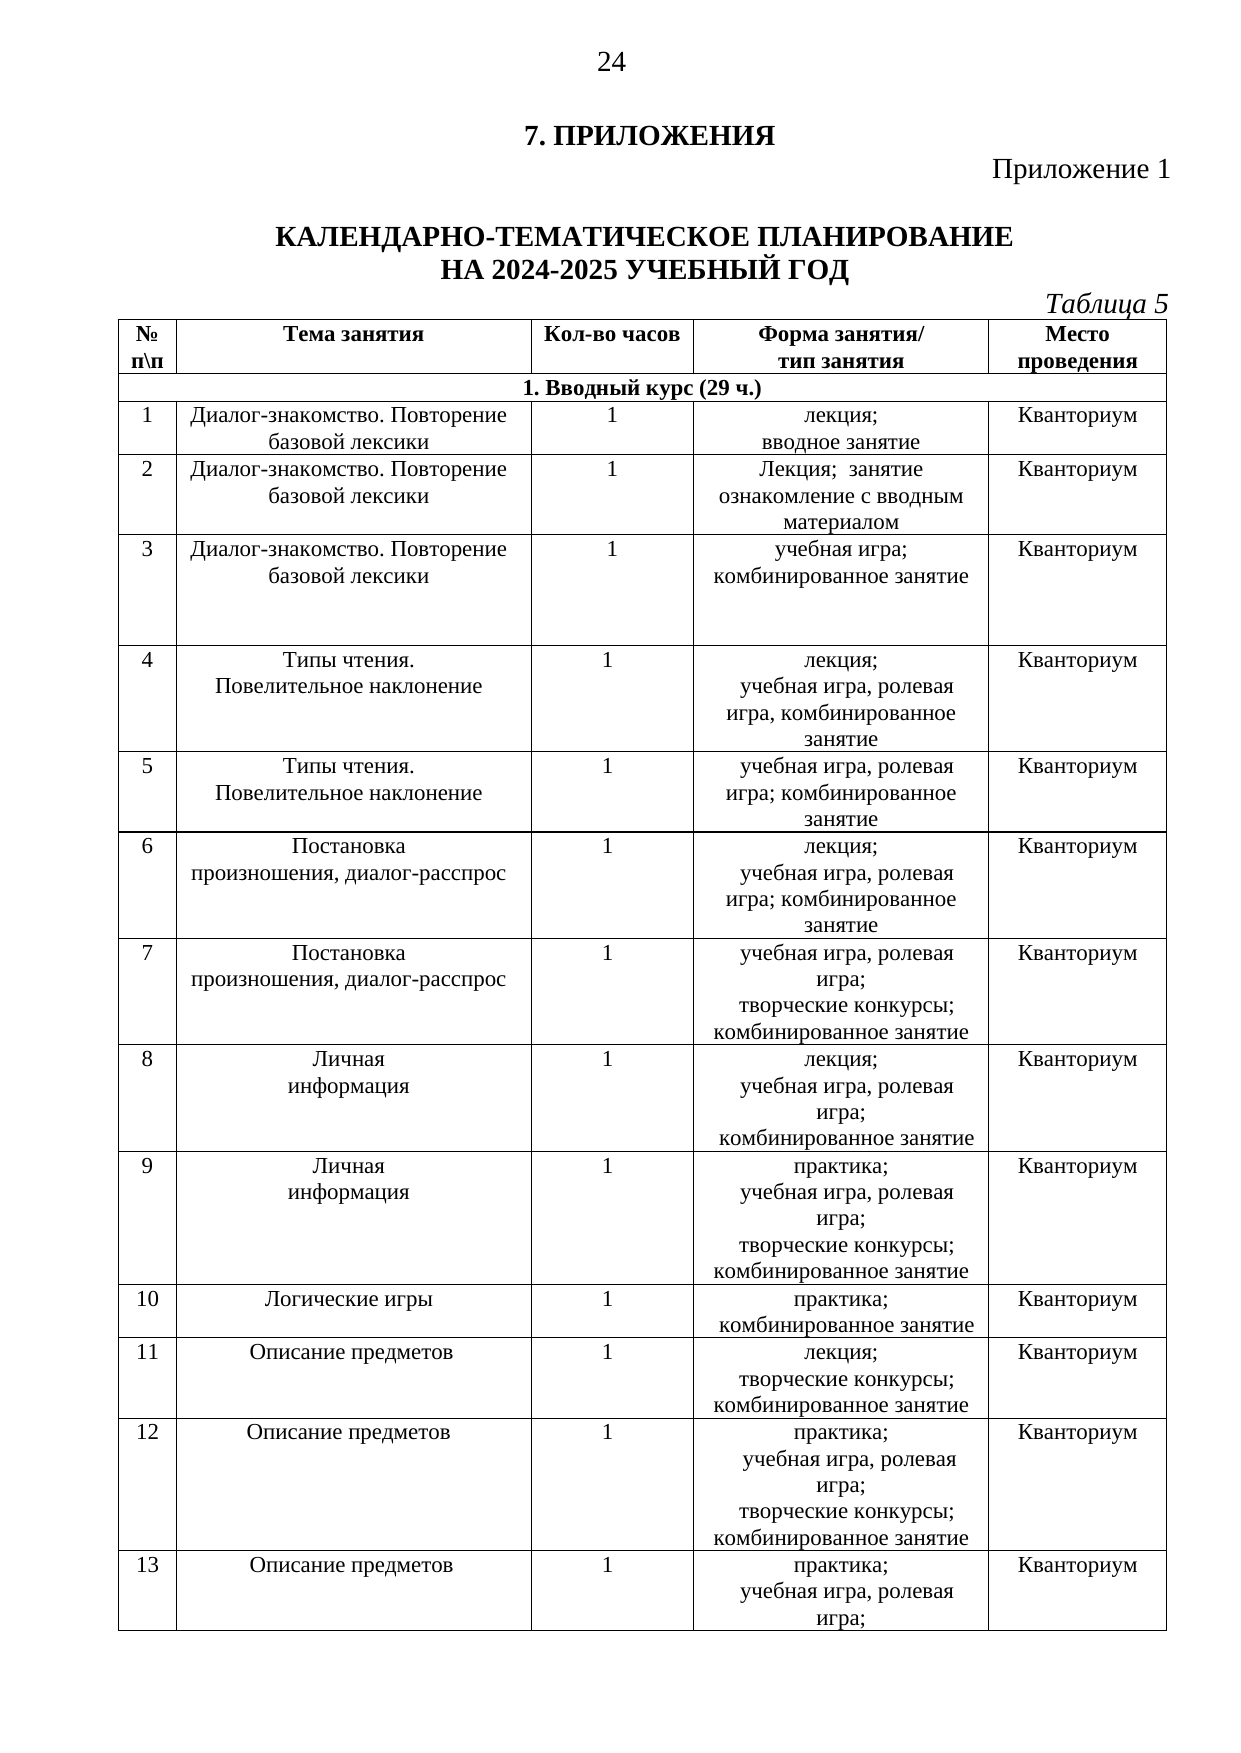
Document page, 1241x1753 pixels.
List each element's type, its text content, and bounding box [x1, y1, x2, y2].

table_header № п\п [119, 320, 176, 373]
table_cell Кванториум [989, 1045, 1166, 1151]
table_cell практика; комбинированное занятие [694, 1285, 794, 1337]
table_cell Кванториум [989, 535, 1166, 645]
table_cell лекция; учебная игра, ролевая игра; комбинированное занятие [694, 1045, 816, 1151]
table_cell учебная игра; комбинированное занятие [694, 535, 988, 645]
table_cell 1 [532, 402, 693, 454]
table_cell Кванториум [989, 939, 1166, 1044]
table_cell Логические игры [177, 1285, 531, 1337]
table_cell 1 [532, 1152, 693, 1283]
table_cell Постановка произношения, диалог-расспрос [177, 939, 531, 1044]
table_cell 1 [532, 939, 693, 1044]
table_cell 1 [532, 455, 693, 534]
table_header Место проведения [989, 320, 1166, 373]
table_cell 8 [119, 1045, 176, 1151]
table_cell Кванториум [989, 1551, 1166, 1630]
list 7. ПРИЛОЖЕНИЯ [118, 118, 1181, 152]
table_cell практика; комбинированное занятие [889, 1285, 988, 1337]
table_cell Личная информация [177, 1045, 531, 1151]
table_cell 10 [119, 1285, 176, 1337]
table_cell Описание предметов [177, 1419, 531, 1550]
table_cell лекция; творческие конкурсы; комбинированное занятие [694, 1338, 804, 1417]
table_cell 1 [119, 402, 176, 454]
table_cell 1 [532, 535, 693, 645]
text Приложение 1 [118, 152, 1171, 185]
table_cell 1 [532, 1338, 693, 1417]
table_cell 1 [532, 1285, 693, 1337]
table_cell учебная игра, ролевая игра; творческие конкурсы; комбинированное занятие [866, 939, 988, 1044]
table_cell Кванториум [989, 752, 1166, 831]
table_cell лекция; учебная игра, ролевая игра, комбинированное занятие [694, 646, 988, 751]
table_cell практика; учебная игра, ролевая игра; творческие конкурсы; комбинированное занятие [866, 1551, 988, 1630]
table_cell практика; учебная игра, ролевая игра; творческие конкурсы; комбинированное занятие [694, 1152, 988, 1283]
table_cell лекция; учебная игра, ролевая игра; комбинированное занятие [866, 1045, 988, 1151]
table_cell 12 [119, 1419, 176, 1550]
table_cell 5 [119, 752, 176, 831]
table_cell учебная игра, ролевая игра; комбинированное занятие [878, 752, 988, 831]
table_cell учебная игра, ролевая игра; творческие конкурсы; комбинированное занятие [694, 939, 816, 1044]
table_cell лекция; творческие конкурсы; комбинированное занятие [878, 1338, 988, 1417]
table_cell Лекция; занятие ознакомление с вводным материалом [694, 455, 988, 534]
table_cell Типы чтения. Повелительное наклонение [177, 752, 531, 831]
table_cell 1. Вводный курс (29 ч.) [119, 374, 1166, 401]
table_cell Кванториум [989, 1419, 1166, 1550]
table_header Форма занятия/ тип занятия [694, 320, 988, 373]
table_cell 6 [119, 833, 176, 938]
table_cell Кванториум [989, 833, 1166, 938]
table_cell 4 [119, 646, 176, 751]
table_cell Типы чтения. Повелительное наклонение [177, 646, 531, 751]
table_cell 11 [119, 1338, 176, 1417]
table_cell Кванториум [989, 455, 1166, 534]
text НА 2024-2025 УЧЕБНЫЙ ГОД [118, 252, 1171, 286]
table_cell практика; учебная игра, ролевая игра; творческие конкурсы; комбинированное занятие [694, 1419, 988, 1550]
table_cell 1 [532, 646, 693, 751]
table_cell 2 [119, 455, 176, 534]
table_cell 13 [119, 1551, 176, 1630]
table_cell Диалог-знакомство. Повторение базовой лексики [177, 455, 531, 534]
table_header Кол-во часов [532, 320, 693, 373]
table_cell Описание предметов [177, 1338, 531, 1417]
table_cell Кванториум [989, 1338, 1166, 1417]
table_cell Постановка произношения, диалог-расспрос [177, 833, 531, 938]
table_cell Кванториум [989, 646, 1166, 751]
text КАЛЕНДАРНО-ТЕМАТИЧЕСКОЕ ПЛАНИРОВАНИЕ [118, 219, 1171, 252]
table_cell учебная игра, ролевая игра; комбинированное занятие [694, 752, 804, 831]
table_cell практика; учебная игра, ролевая игра; творческие конкурсы; комбинированное занятие [694, 1551, 816, 1630]
table_cell 9 [119, 1152, 176, 1283]
table_cell лекция; учебная игра, ролевая игра; комбинированное занятие [694, 833, 804, 938]
table_cell 3 [119, 535, 176, 645]
table_cell Кванториум [989, 1285, 1166, 1337]
table_cell 1 [532, 1551, 693, 1630]
table_cell лекция; вводное занятие [694, 402, 988, 454]
table_cell 1 [532, 752, 693, 831]
table_cell 1 [532, 1045, 693, 1151]
table_cell 1 [532, 1419, 693, 1550]
table_cell 1 [532, 833, 693, 938]
table_cell Кванториум [989, 1152, 1166, 1283]
table_cell Личная информация [177, 1152, 531, 1283]
table_cell Описание предметов [177, 1551, 531, 1630]
table_cell Кванториум [989, 402, 1166, 454]
table_cell лекция; учебная игра, ролевая игра; комбинированное занятие [878, 833, 988, 938]
table_header Тема занятия [177, 320, 531, 373]
table_cell Диалог-знакомство. Повторение базовой лексики [177, 535, 531, 645]
text Таблица 5 [118, 286, 1171, 319]
table_cell 7 [119, 939, 176, 1044]
table_cell Диалог-знакомство. Повторение базовой лексики [177, 402, 531, 454]
